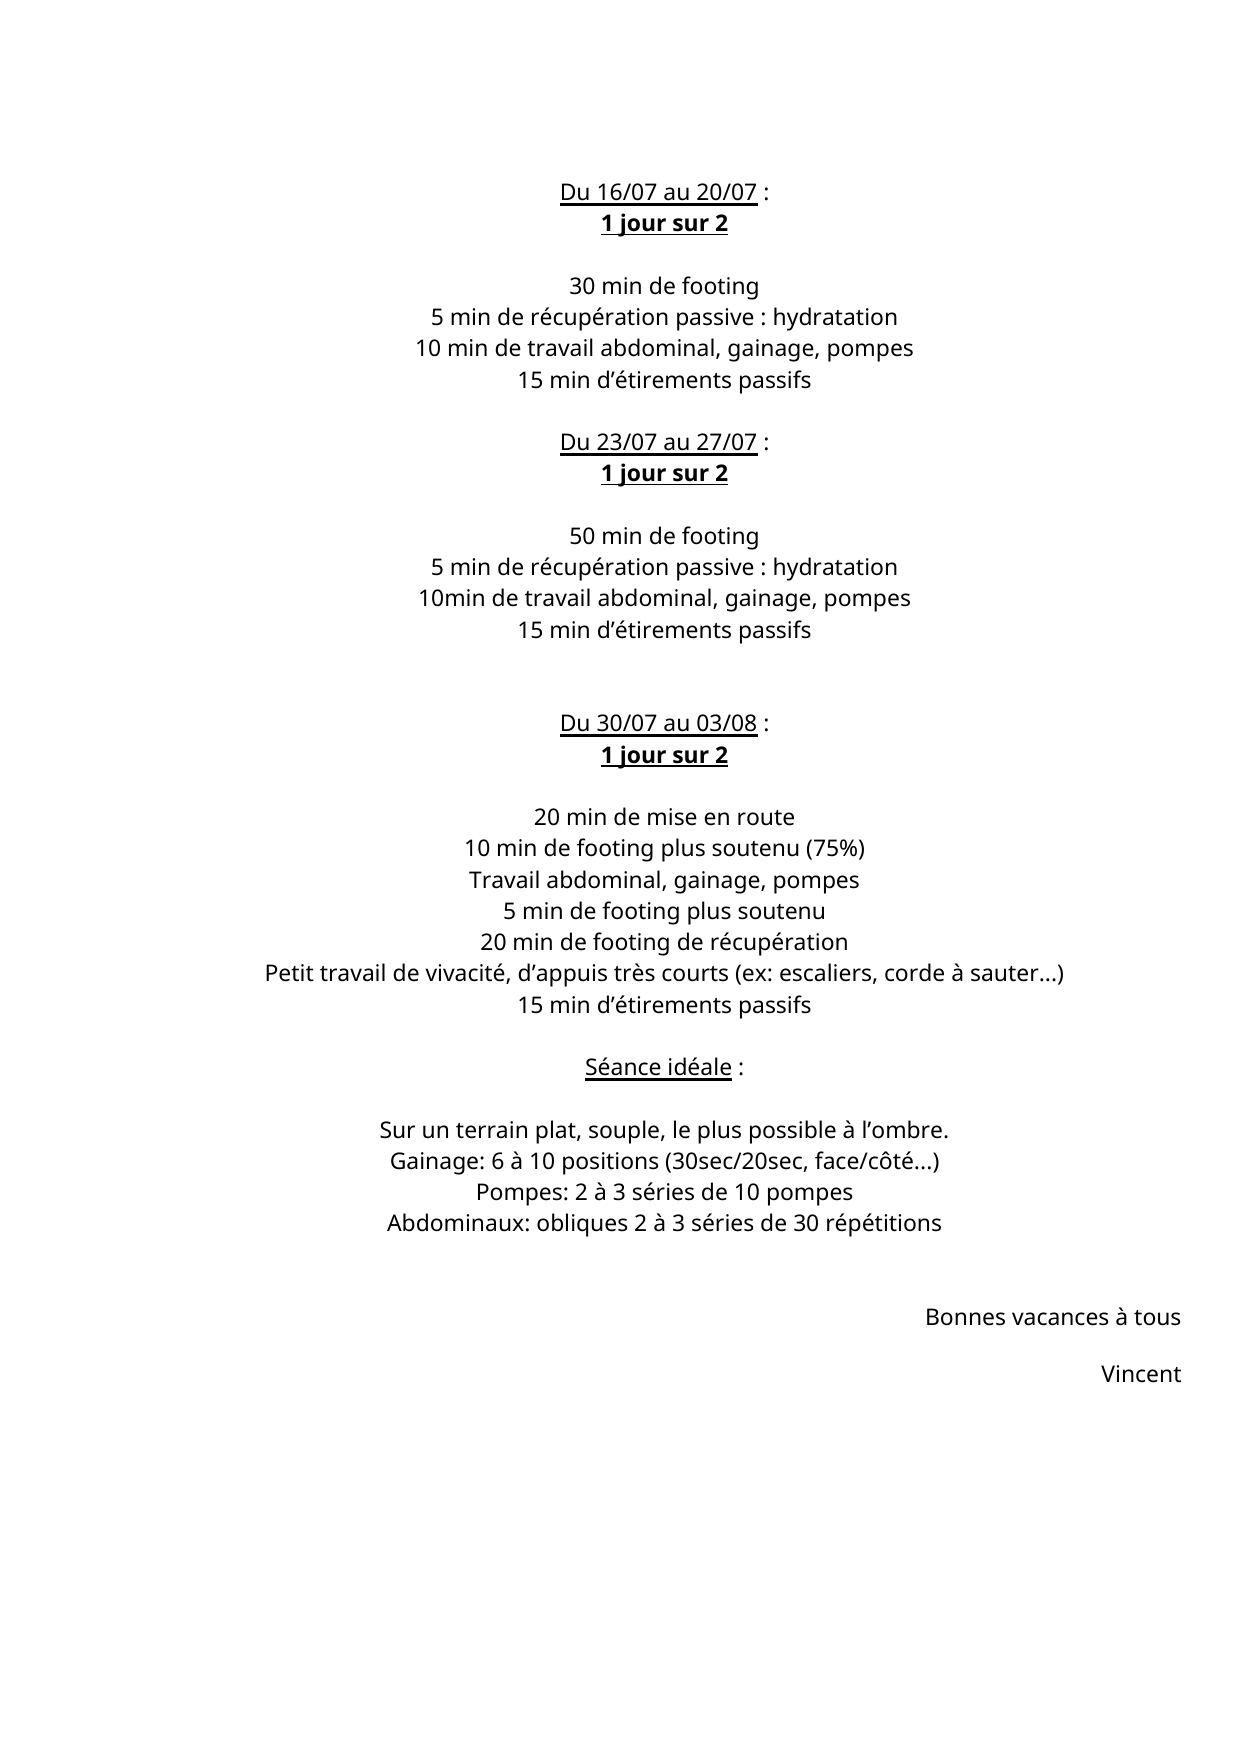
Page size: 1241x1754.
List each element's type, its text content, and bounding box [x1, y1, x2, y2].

text 50 min de footing [148, 520, 1181, 551]
text 20 min de mise en route [148, 801, 1181, 832]
text Pompes: 2 à 3 séries de 10 pompes [148, 1176, 1181, 1207]
text 1 jour sur 2 [148, 207, 1181, 238]
text 15 min d’étirements passifs [148, 988, 1181, 1020]
text Du 23/07 au 27/07 : [148, 426, 1181, 457]
text Vincent [148, 1358, 1181, 1389]
text Petit travail de vivacité, d’appuis très courts (ex: escaliers, corde à sauter...) [148, 957, 1181, 988]
text 15 min d’étirements passifs [148, 613, 1181, 645]
text Sur un terrain plat, souple, le plus possible à l’ombre. [148, 1113, 1181, 1145]
text 20 min de footing de récupération [148, 926, 1181, 957]
text 5 min de récupération passive : hydratation [148, 301, 1181, 332]
text 10 min de footing plus soutenu (75%) [148, 832, 1181, 863]
text Travail abdominal, gainage, pompes [148, 863, 1181, 895]
text Séance idéale : [148, 1051, 1181, 1082]
text Bonnes vacances à tous [148, 1301, 1181, 1332]
text 5 min de footing plus soutenu [148, 895, 1181, 926]
text 1 jour sur 2 [148, 457, 1181, 488]
text Du 16/07 au 20/07 : [148, 176, 1181, 207]
text Du 30/07 au 03/08 : [148, 707, 1181, 738]
text 15 min d’étirements passifs [148, 363, 1181, 395]
text 10min de travail abdominal, gainage, pompes [148, 582, 1181, 613]
text 1 jour sur 2 [148, 738, 1181, 770]
text 30 min de footing [148, 270, 1181, 301]
text Abdominaux: obliques 2 à 3 séries de 30 répétitions [148, 1207, 1181, 1238]
text Gainage: 6 à 10 positions (30sec/20sec, face/côté...) [148, 1145, 1181, 1176]
text 10 min de travail abdominal, gainage, pompes [148, 332, 1181, 363]
text 5 min de récupération passive : hydratation [148, 551, 1181, 582]
